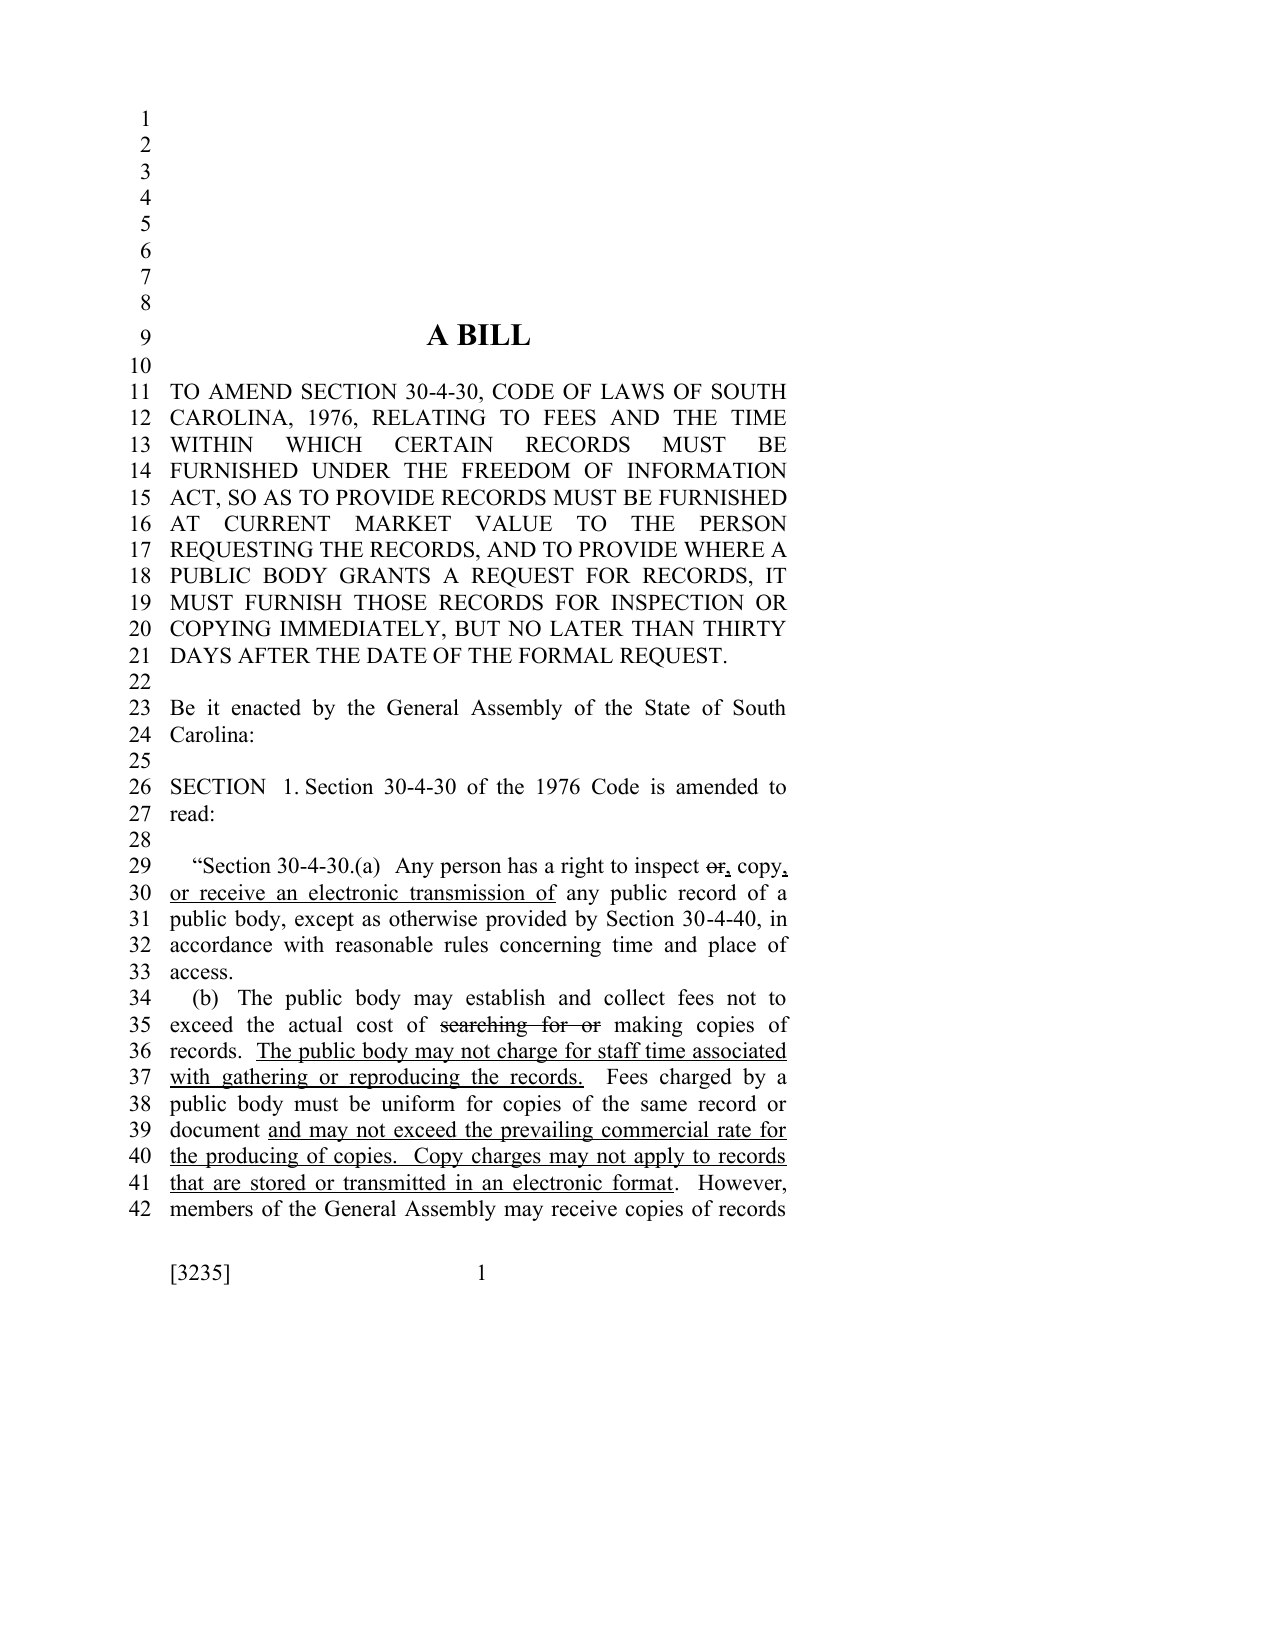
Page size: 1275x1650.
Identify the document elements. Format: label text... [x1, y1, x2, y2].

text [169, 984, 787, 1165]
text A BILL [169, 316, 787, 352]
text TO AMEND SECTION 30-4-30, CODE OF LAWS OF SOUTH CAROLINA, 1976, RELATING TO FEES AND THE TIME WITHIN WHICH CERTAIN RECORDS MUST BE FURNISHED UNDER THE FREEDOM OF INFORMATION ACT, SO AS TO PROVIDE RECORDS MUST BE FURNISHED AT CURRENT MARKET VALUE TO THE PERSON REQUESTING THE RECORDS, AND TO PROVIDE WHERE A PUBLIC BODY GRANTS A REQUEST FOR RECORDS, IT MUST FURNISH THOSE RECORDS FOR INSPECTION OR COPYING IMMEDIATELY, BUT NO LATER THAN THIRTY DAYS AFTER THE DATE OF THE FORMAL REQUEST. [169, 378, 787, 668]
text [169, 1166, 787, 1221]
text Be it enacted by the General Assembly of the State of South Carolina: [169, 694, 787, 747]
text SECTION 1. Section 30-4-30 of the 1976 Code is amended to read: [169, 773, 787, 826]
text “Section 30-4-30.(a) Any person has a right to inspect or, copy, or receive an electronic transmission of any public record of a public body, except as otherwise provided by Section 30-4-40, in accordance with reasonable rules concerning time and place of access. [169, 852, 787, 984]
